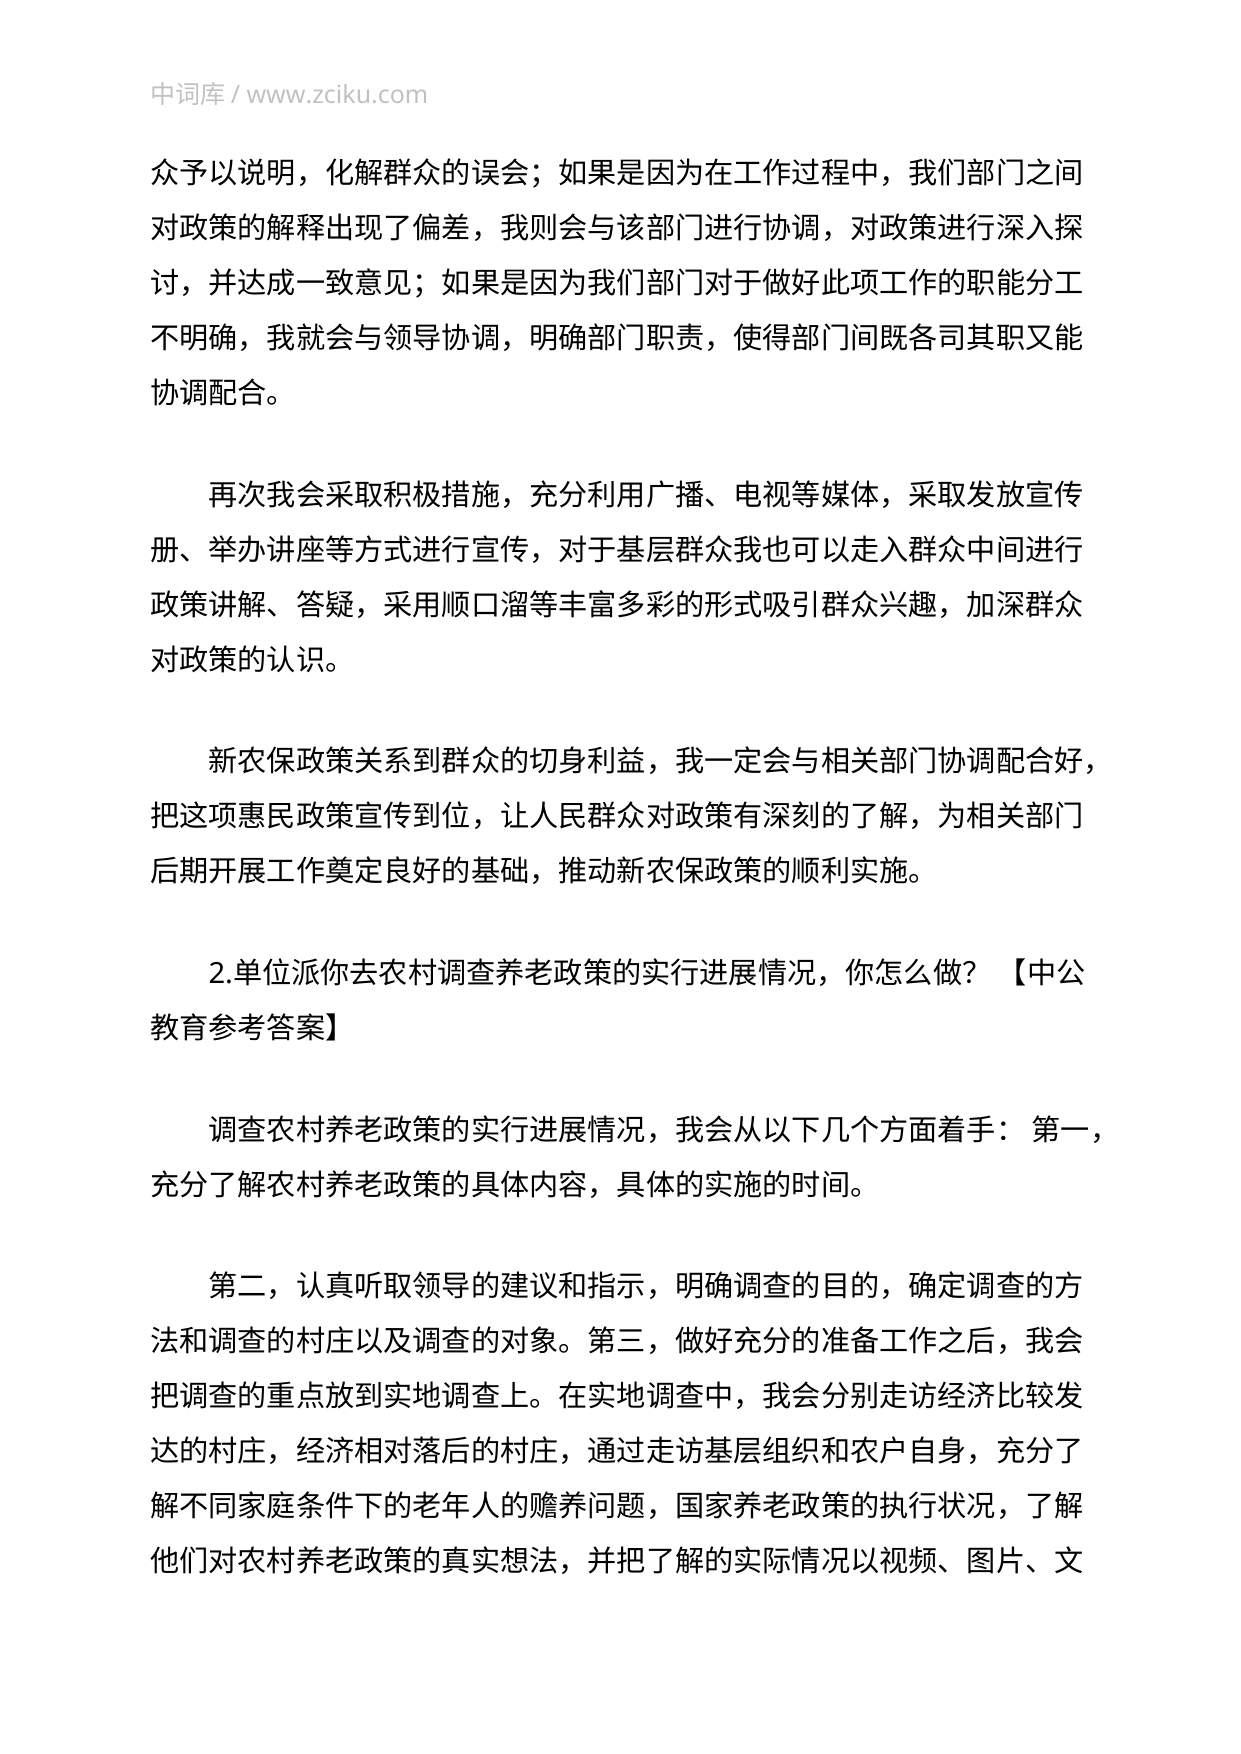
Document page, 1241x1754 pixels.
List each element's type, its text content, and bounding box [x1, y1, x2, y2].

text 调查农村养老政策的实行进展情况，我会从以下几个方面着手： 第一，充分了解农村养老政策的具体内容，具体的实施的时间。 [150, 1106, 1090, 1203]
text 再次我会采取积极措施，充分利用广播、电视等媒体，采取发放宣传册、举办讲座等方式进行宣传，对于基层群众我也可以走入群众中间进行政策讲解、答疑，采用顺口溜等丰富多彩的形式吸引群众兴趣，加深群众对政策的认识。 [150, 471, 1090, 678]
text 2.单位派你去农村调查养老政策的实行进展情况，你怎么做？ 【中公教育参考答案】 [150, 949, 1090, 1047]
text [150, 1263, 1090, 1579]
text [150, 150, 1090, 412]
text 新农保政策关系到群众的切身利益，我一定会与相关部门协调配合好，把这项惠民政策宣传到位，让人民群众对政策有深刻的了解，为相关部门后期开展工作奠定良好的基础，推动新农保政策的顺利实施。 [150, 738, 1090, 890]
